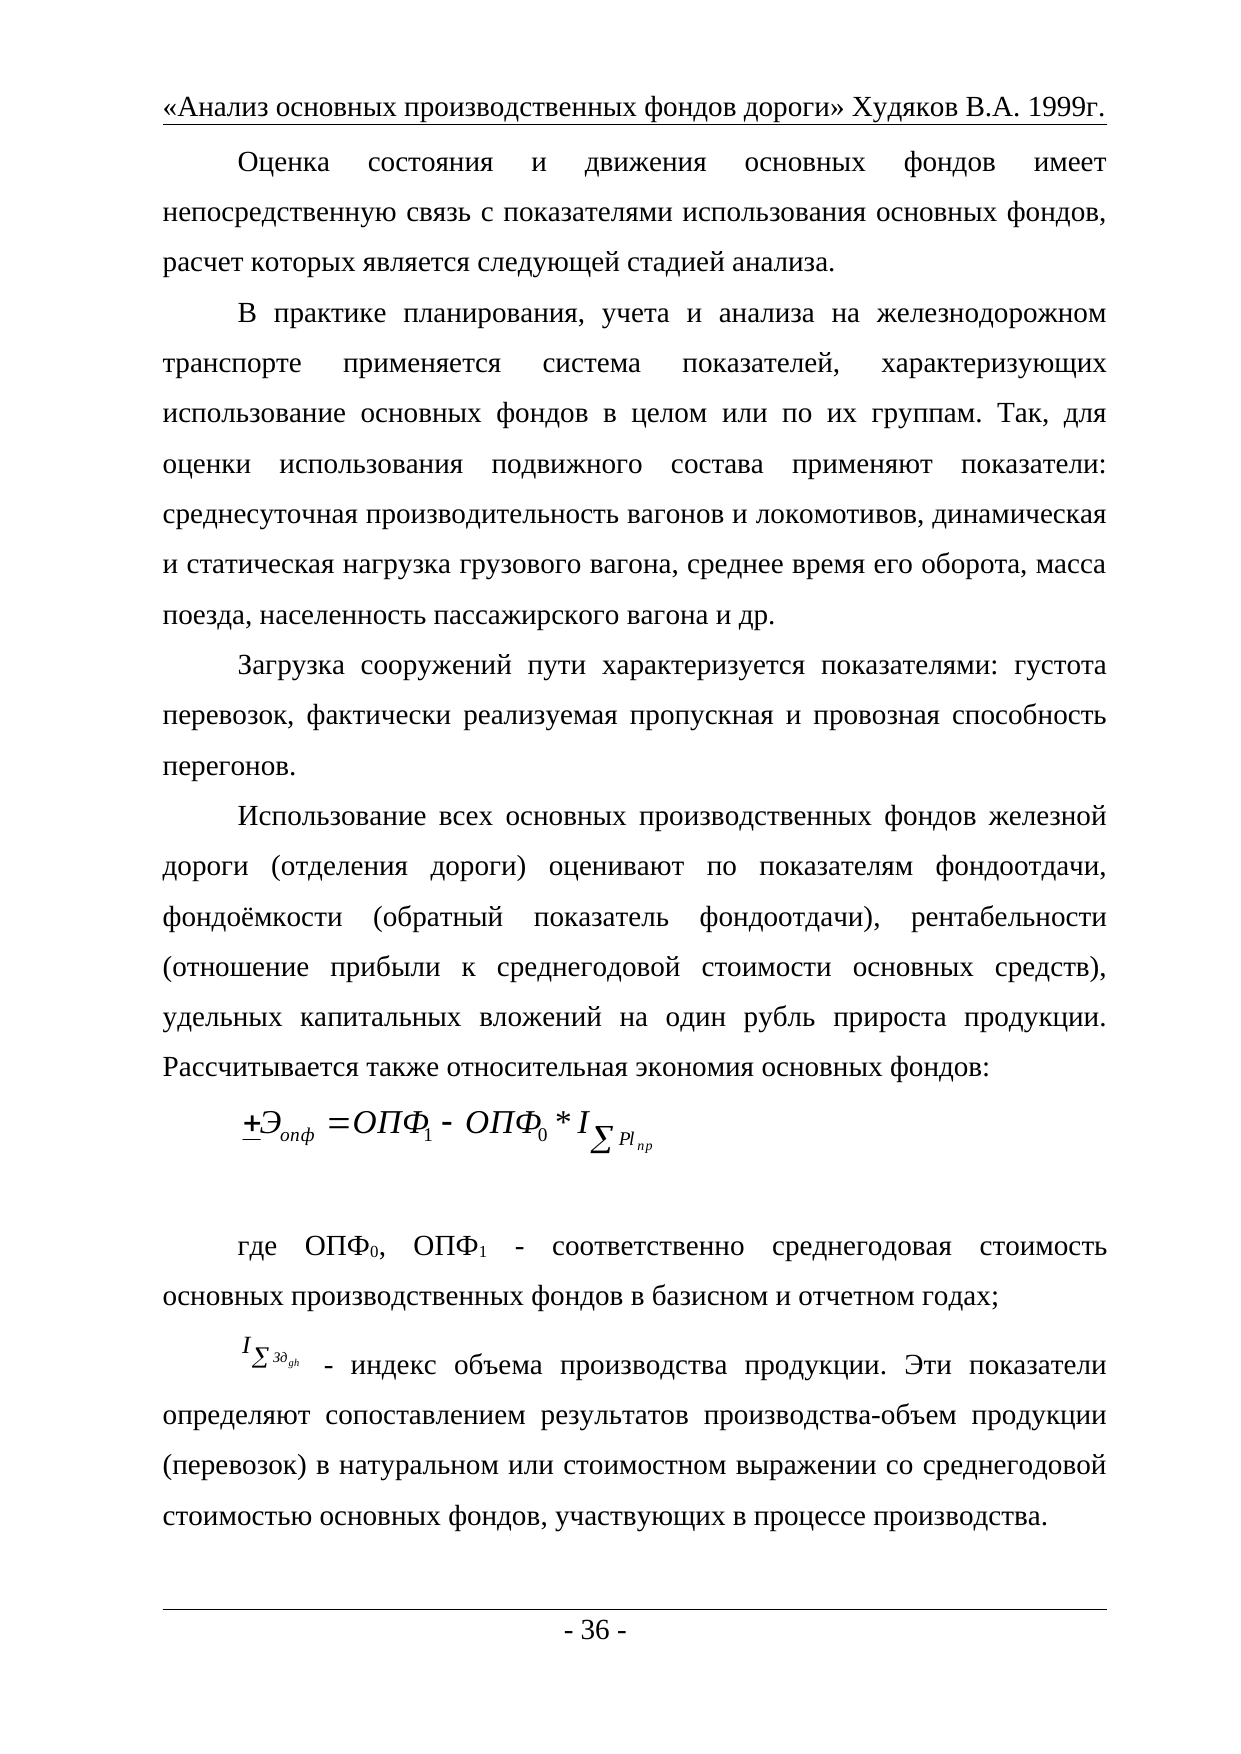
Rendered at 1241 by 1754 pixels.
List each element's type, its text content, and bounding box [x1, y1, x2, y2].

text В практике планирования, учета и анализа на железнодорожном транспорте применяется система показателей, характеризующих использование основных фондов в целом или по их группам. Так, для оценки использования подвижного состава применяют показатели: среднесуточная производительность вагонов и локомотивов, динамическая и статическая нагрузка грузового вагона, среднее время его оборота, масса поезда, населенность пассажирского вагона и др. [162, 295, 1107, 630]
text Оценка состояния и движения основных фондов имеет непосредственную связь с показателями использования основных фондов, расчет которых является следующей стадией анализа. [162, 144, 1107, 278]
text Загрузка сооружений пути характеризуется показателями: густота перевозок, фактически реализуемая пропускная и провозная способность перегонов. [162, 647, 1107, 781]
text Использование всех основных производственных фондов железной дороги (отделения дороги) оценивают по показателям фондоотдачи, фондоёмкости (обратный показатель фондоотдачи), рентабельности (отношение прибыли к среднегодовой стоимости основных средств), удельных капитальных вложений на один рубль прироста продукции. Рассчитывается также относительная экономия основных фондов: [162, 798, 1107, 1083]
text - индекс объема производства продукции. Эти показатели определяют сопоставлением результатов производства-объем продукции (перевозок) в натуральном или стоимостном выражении со среднегодовой стоимостью основных фондов, участвующих в процессе производства. [162, 1329, 1107, 1531]
text где ОПФ0, ОПФ1 - соответственно среднегодовая стоимость основных производственных фондов в базисном и отчетном годах; [162, 1228, 1107, 1312]
